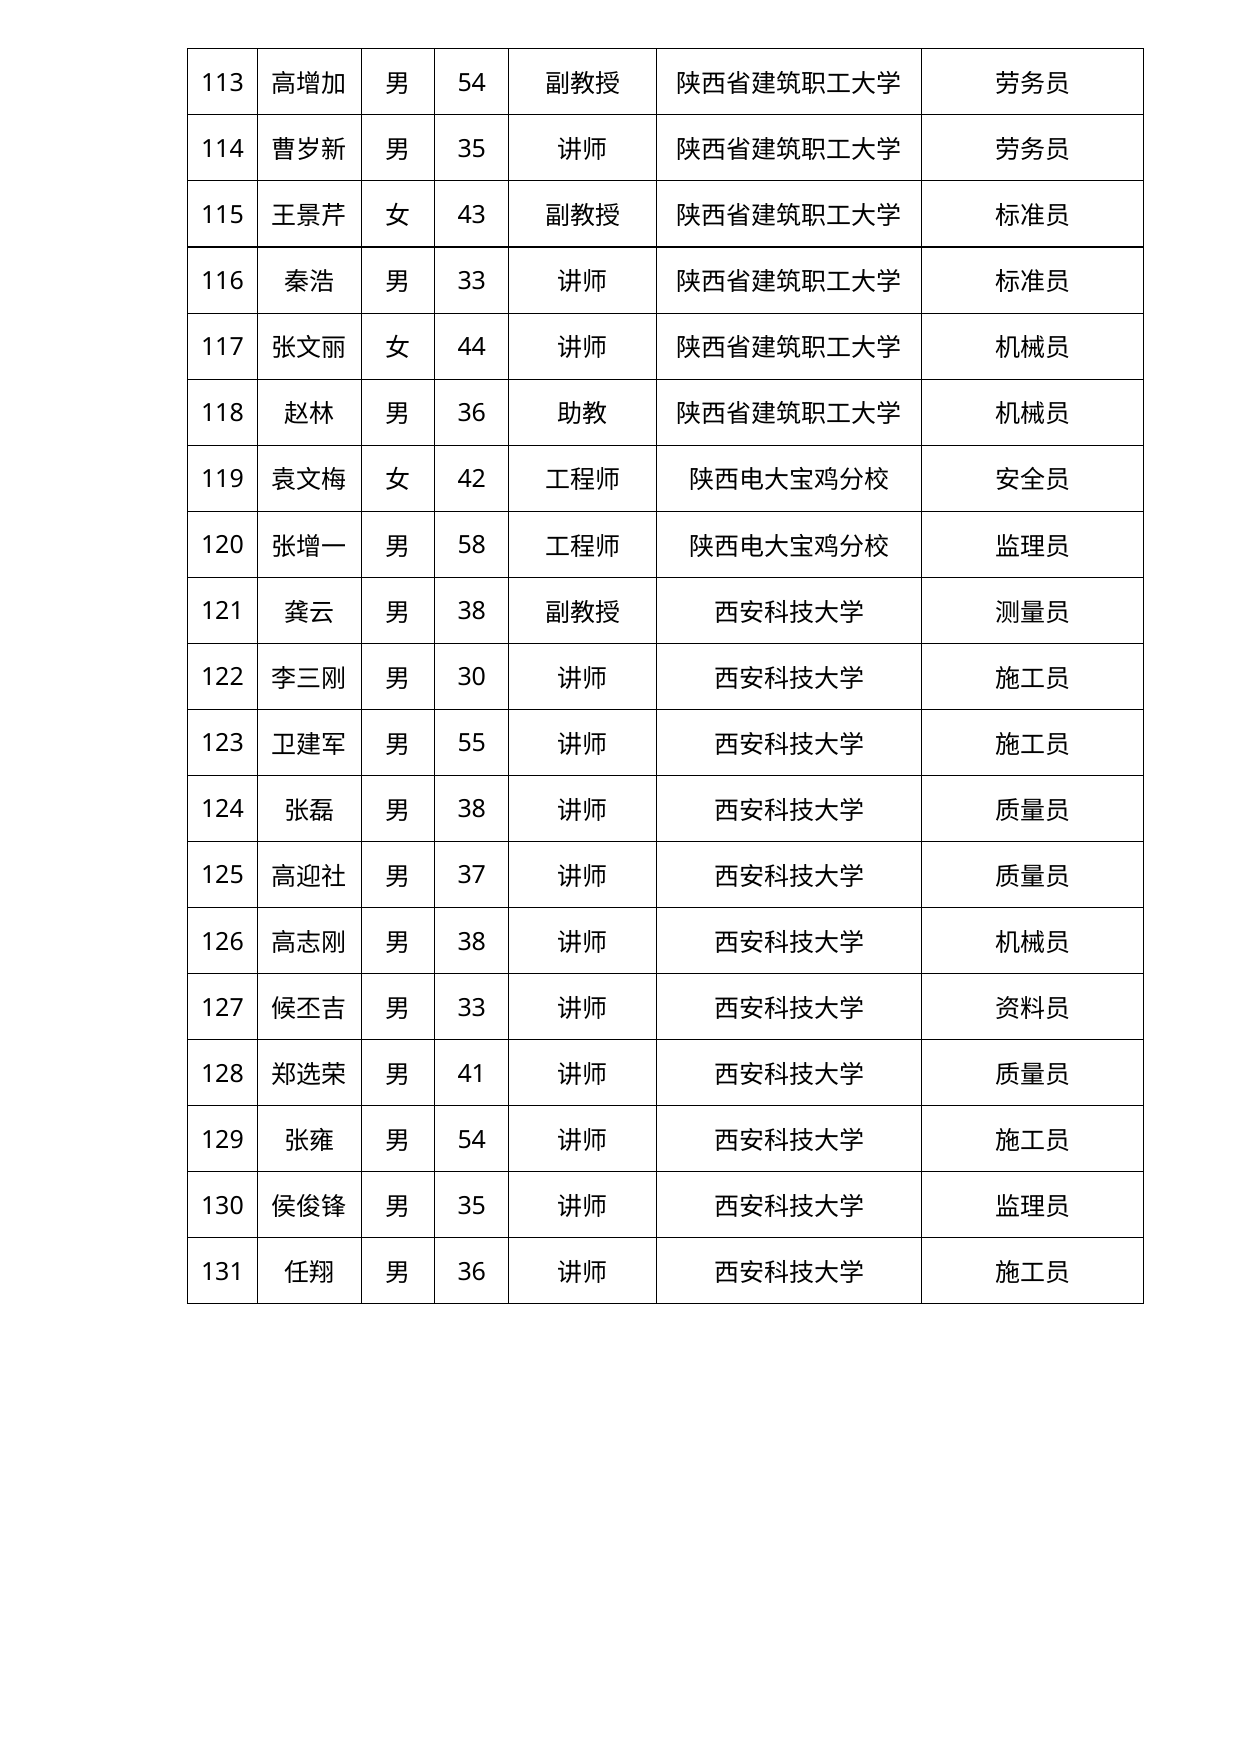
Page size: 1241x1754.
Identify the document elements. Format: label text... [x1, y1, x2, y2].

table_cell 118 [188, 380, 257, 444]
table_cell 37 [435, 842, 508, 907]
table_cell 男 [362, 644, 434, 709]
table_cell 候丕吉 [258, 974, 361, 1039]
table_cell 54 [435, 49, 508, 114]
table_cell 质量员 [922, 776, 1143, 841]
table_cell 郑选荣 [258, 1040, 361, 1105]
table_cell 41 [435, 1040, 508, 1105]
table_cell 讲师 [509, 115, 656, 180]
table_cell 陕西省建筑职工大学 [657, 181, 921, 246]
table_cell 讲师 [509, 908, 656, 973]
table_cell 117 [188, 314, 257, 378]
table_cell 114 [188, 115, 257, 180]
table_cell 工程师 [509, 446, 656, 511]
table_cell 115 [188, 181, 257, 246]
table_cell 33 [435, 974, 508, 1039]
table_cell 女 [362, 446, 434, 511]
table_cell 机械员 [922, 908, 1143, 973]
table_cell 西安科技大学 [657, 842, 921, 907]
table_cell 男 [362, 1040, 434, 1105]
table_cell 43 [435, 181, 508, 246]
table_cell 施工员 [922, 644, 1143, 709]
table_cell 陕西省建筑职工大学 [657, 248, 921, 312]
table_cell 125 [188, 842, 257, 907]
table_cell 38 [435, 776, 508, 841]
table_cell 38 [435, 908, 508, 973]
table_cell 劳务员 [922, 115, 1143, 180]
table_cell 秦浩 [258, 248, 361, 312]
table_cell 127 [188, 974, 257, 1039]
table_cell 副教授 [509, 181, 656, 246]
table_cell 男 [362, 1106, 434, 1171]
table_cell 男 [362, 578, 434, 643]
table_cell 西安科技大学 [657, 1040, 921, 1105]
table_cell 质量员 [922, 1040, 1143, 1105]
table_cell 女 [362, 181, 434, 246]
table_cell 123 [188, 710, 257, 775]
table_cell 讲师 [509, 314, 656, 378]
table_cell 36 [435, 380, 508, 444]
table_cell 讲师 [509, 710, 656, 775]
table_cell 赵林 [258, 380, 361, 444]
table_cell 陕西省建筑职工大学 [657, 115, 921, 180]
table_cell 讲师 [509, 842, 656, 907]
table_cell 54 [435, 1106, 508, 1171]
table_cell 119 [188, 446, 257, 511]
table_cell 施工员 [922, 1238, 1143, 1303]
table_cell 西安科技大学 [657, 644, 921, 709]
table_cell 讲师 [509, 1172, 656, 1237]
table_cell 侯俊锋 [258, 1172, 361, 1237]
table_cell 讲师 [509, 644, 656, 709]
table_cell 高增加 [258, 49, 361, 114]
table_cell 李三刚 [258, 644, 361, 709]
table_cell 西安科技大学 [657, 1106, 921, 1171]
table_cell 西安科技大学 [657, 776, 921, 841]
table_cell 西安科技大学 [657, 1172, 921, 1237]
table_cell 男 [362, 710, 434, 775]
table_cell 男 [362, 1238, 434, 1303]
table_cell 122 [188, 644, 257, 709]
table_cell 资料员 [922, 974, 1143, 1039]
table_cell 陕西省建筑职工大学 [657, 380, 921, 444]
table_cell 44 [435, 314, 508, 378]
table_cell 张雍 [258, 1106, 361, 1171]
table_cell 袁文梅 [258, 446, 361, 511]
table_cell 讲师 [509, 1238, 656, 1303]
table_cell 58 [435, 512, 508, 577]
table_cell 116 [188, 248, 257, 312]
table_cell 陕西电大宝鸡分校 [657, 512, 921, 577]
table_cell 讲师 [509, 1040, 656, 1105]
table_cell 测量员 [922, 578, 1143, 643]
table_cell 高志刚 [258, 908, 361, 973]
table_cell 施工员 [922, 1106, 1143, 1171]
table_cell 安全员 [922, 446, 1143, 511]
table_cell 劳务员 [922, 49, 1143, 114]
table_cell 张磊 [258, 776, 361, 841]
table_cell 监理员 [922, 512, 1143, 577]
table_cell 30 [435, 644, 508, 709]
table_cell 讲师 [509, 1106, 656, 1171]
table_cell 131 [188, 1238, 257, 1303]
table_cell 男 [362, 908, 434, 973]
table_cell 王景芹 [258, 181, 361, 246]
table_cell 西安科技大学 [657, 710, 921, 775]
table_cell 129 [188, 1106, 257, 1171]
table_cell 西安科技大学 [657, 578, 921, 643]
table_cell 男 [362, 776, 434, 841]
table_cell 副教授 [509, 578, 656, 643]
table_cell 女 [362, 314, 434, 378]
table_cell 卫建军 [258, 710, 361, 775]
table_cell 标准员 [922, 181, 1143, 246]
table_cell 任翔 [258, 1238, 361, 1303]
table_cell 质量员 [922, 842, 1143, 907]
table_cell 男 [362, 1172, 434, 1237]
table_cell 讲师 [509, 248, 656, 312]
table_cell 男 [362, 380, 434, 444]
table_cell 副教授 [509, 49, 656, 114]
table_cell 助教 [509, 380, 656, 444]
table_cell 讲师 [509, 974, 656, 1039]
table_cell 124 [188, 776, 257, 841]
table_cell 机械员 [922, 314, 1143, 378]
table_cell 35 [435, 1172, 508, 1237]
table_cell 监理员 [922, 1172, 1143, 1237]
table_cell 35 [435, 115, 508, 180]
table_cell 张增一 [258, 512, 361, 577]
table_cell 33 [435, 248, 508, 312]
table_cell 126 [188, 908, 257, 973]
table_cell 西安科技大学 [657, 1238, 921, 1303]
table_cell 西安科技大学 [657, 974, 921, 1039]
table_cell 55 [435, 710, 508, 775]
table_cell 128 [188, 1040, 257, 1105]
table_cell 西安科技大学 [657, 908, 921, 973]
table_cell 机械员 [922, 380, 1143, 444]
table_cell 曹岁新 [258, 115, 361, 180]
table_cell 标准员 [922, 248, 1143, 312]
table_cell 36 [435, 1238, 508, 1303]
table_cell 130 [188, 1172, 257, 1237]
table_cell 120 [188, 512, 257, 577]
table_cell 工程师 [509, 512, 656, 577]
table_cell 男 [362, 974, 434, 1039]
table_cell 38 [435, 578, 508, 643]
table_cell 陕西省建筑职工大学 [657, 314, 921, 378]
table_cell 男 [362, 115, 434, 180]
table_cell 男 [362, 842, 434, 907]
table_cell 男 [362, 49, 434, 114]
table_cell 121 [188, 578, 257, 643]
table_cell 陕西电大宝鸡分校 [657, 446, 921, 511]
table_cell 陕西省建筑职工大学 [657, 49, 921, 114]
table_cell 张文丽 [258, 314, 361, 378]
table_cell 施工员 [922, 710, 1143, 775]
table_cell 113 [188, 49, 257, 114]
table_cell 高迎社 [258, 842, 361, 907]
table_cell 男 [362, 248, 434, 312]
table_cell 讲师 [509, 776, 656, 841]
table_cell 龚云 [258, 578, 361, 643]
table_cell 42 [435, 446, 508, 511]
table_cell 男 [362, 512, 434, 577]
